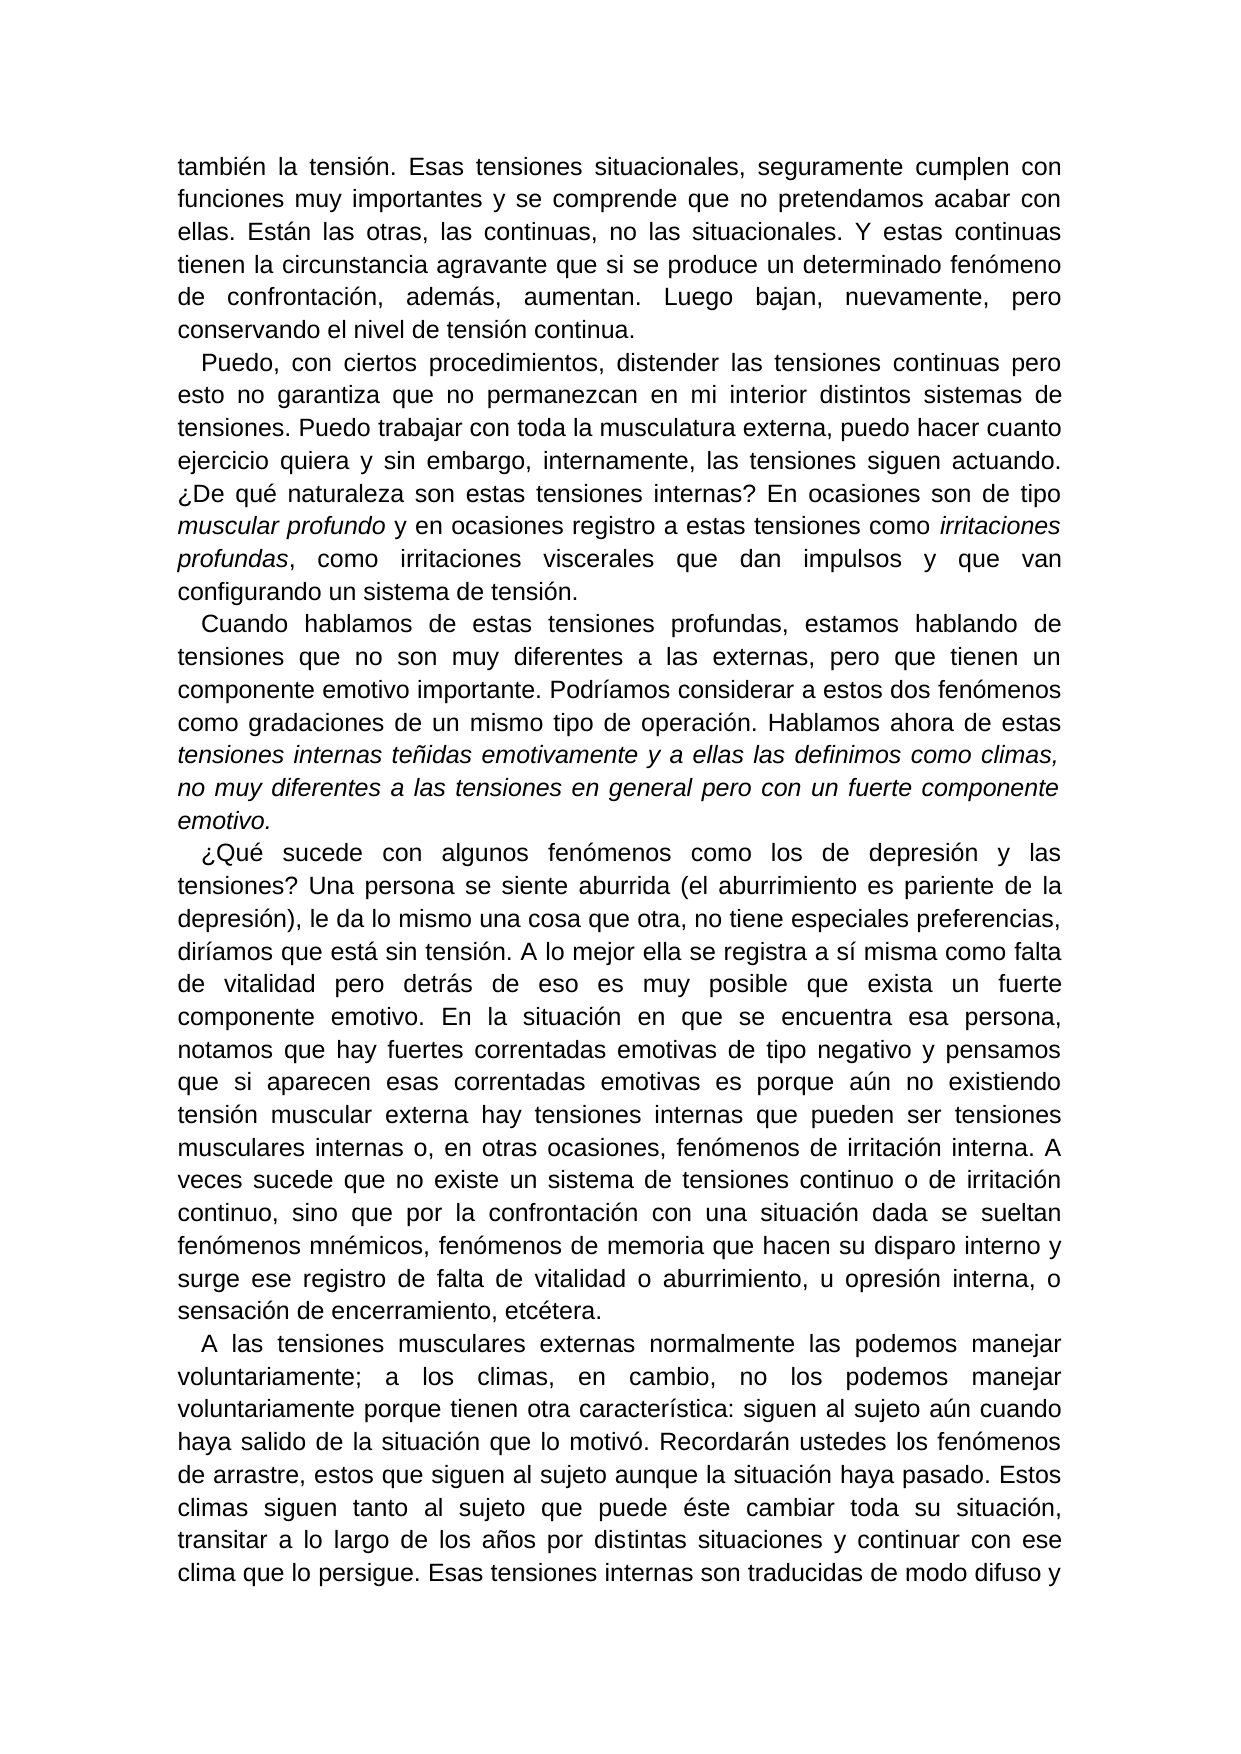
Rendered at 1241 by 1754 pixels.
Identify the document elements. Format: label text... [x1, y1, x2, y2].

text Cuando hablamos de estas tensiones profundas, estamos hablando de tensiones que no son muy diferentes a las externas, pero que tienen un componente emotivo importante. Podríamos considerar a estos dos fenómenos como gradaciones de un mismo tipo de operación. Hablamos ahora de estas tensiones internas teñidas emotivamente y a ellas las definimos como climas, no muy diferentes a las tensiones en general pero con un fuerte componente emotivo. [177, 606, 1063, 834]
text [177, 148, 1063, 344]
text ¿Qué sucede con algunos fenómenos como los de depresión y las tensiones? Una persona se siente aburrida (el aburrimiento es pariente de la depresión), le da lo mismo una cosa que otra, no tiene especiales preferencias, diríamos que está sin tensión. A lo mejor ella se registra a sí misma como falta de vitalidad pero detrás de eso es muy posible que exista un fuerte componente emotivo. En la situación en que se encuentra esa persona, notamos que hay fuertes correntadas emotivas de tipo negativo y pensamos que si aparecen esas correntadas emotivas es porque aún no existiendo tensión muscular externa hay tensiones internas que pueden ser tensiones musculares internas o, en otras ocasiones, fenómenos de irritación interna. A veces sucede que no existe un sistema de tensiones continuo o de irritación continuo, sino que por la confrontación con una situación dada se sueltan fenómenos mnémicos, fenómenos de memoria que hacen su disparo interno y surge ese registro de falta de vitalidad o aburrimiento, u opresión interna, o sensación de encerramiento, etcétera. [177, 834, 1063, 1325]
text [177, 1325, 1063, 1587]
text Puedo, con ciertos procedimientos, distender las tensiones continuas pero esto no garantiza que no permanezcan en mi interior distintos sistemas de tensiones. Puedo trabajar con toda la musculatura externa, puedo hacer cuanto ejercicio quiera y sin embargo, internamente, las tensiones siguen actuando. ¿De qué naturaleza son estas tensiones internas? En ocasiones son de tipo muscular profundo y en ocasiones registro a estas tensiones como irritaciones profundas, como irritaciones viscerales que dan impulsos y que van configurando un sistema de tensión. [177, 344, 1063, 606]
